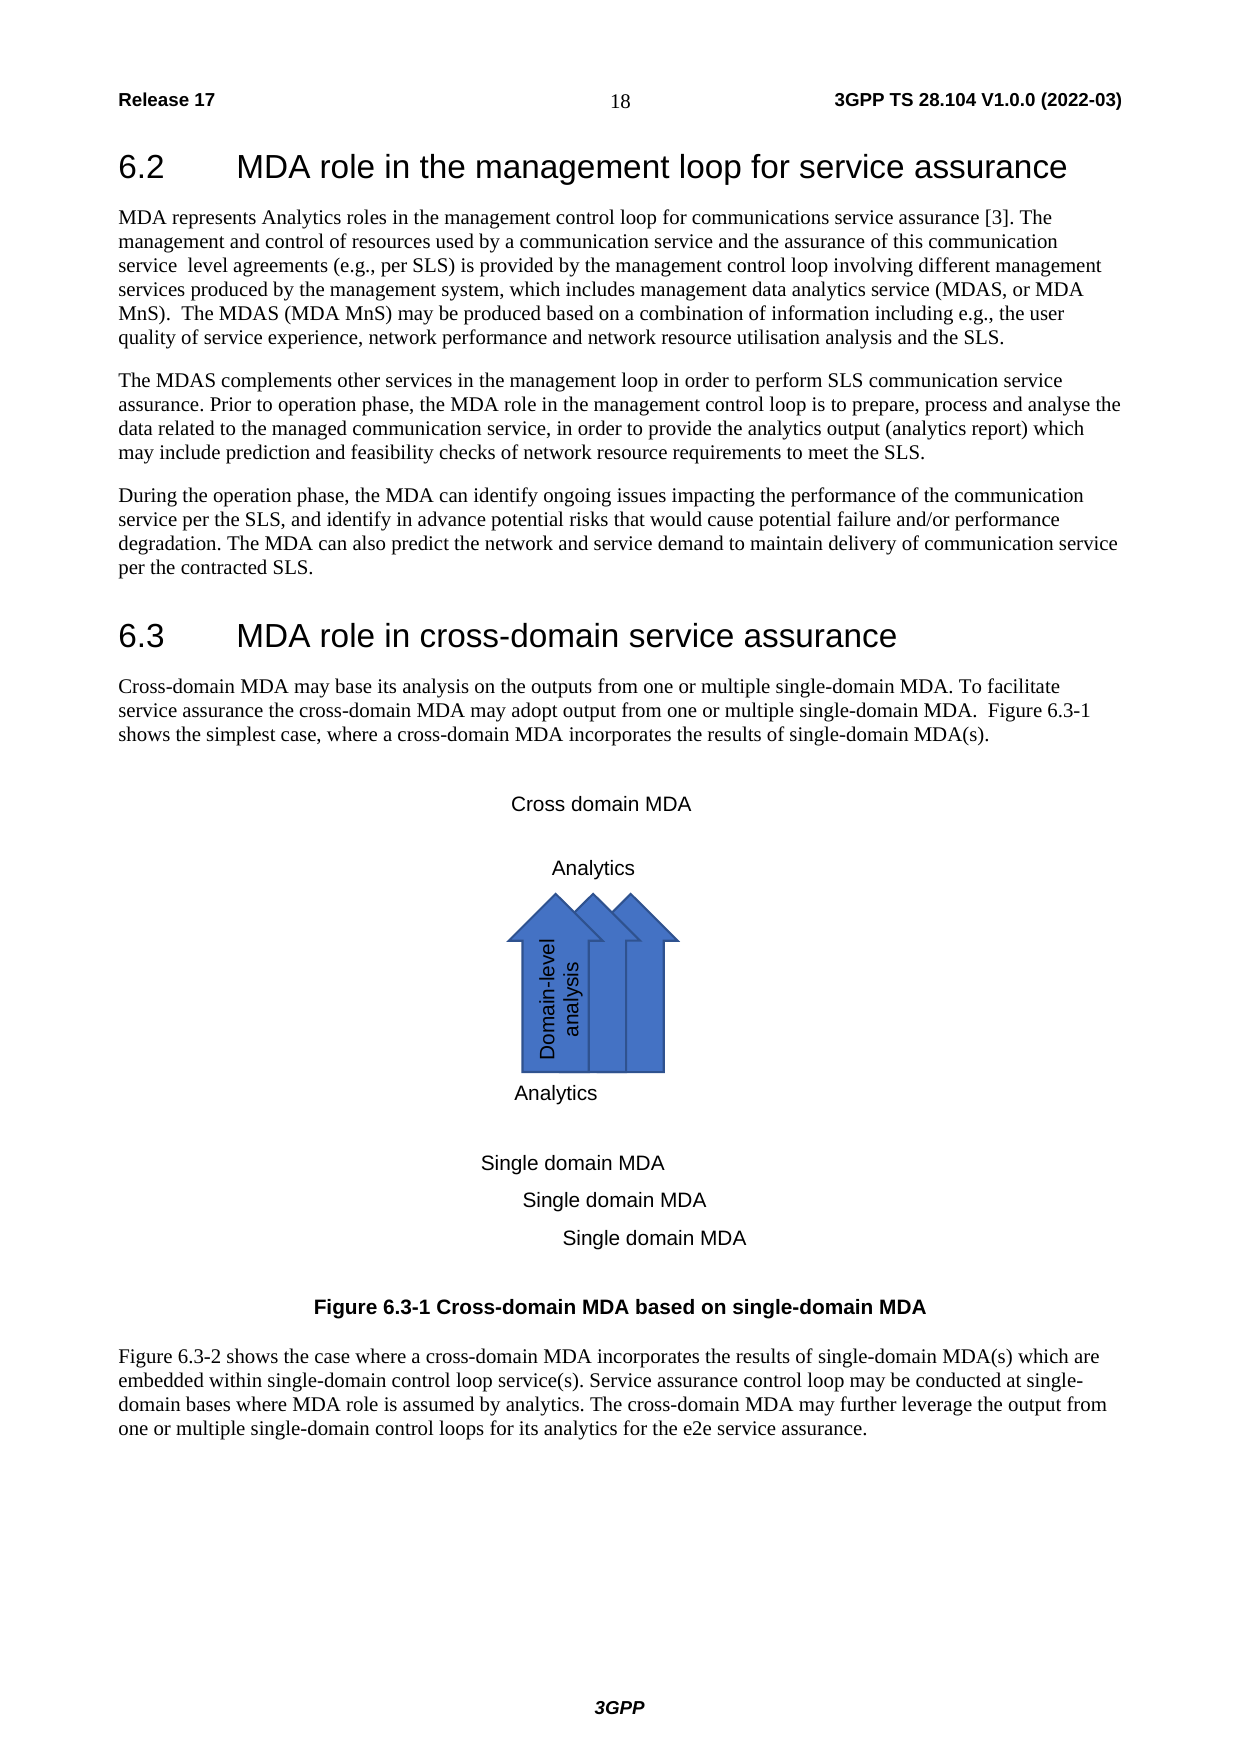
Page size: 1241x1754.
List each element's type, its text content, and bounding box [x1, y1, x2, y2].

text Figure 6.3-1 Cross-domain MDA based on single-domain MDA [118, 1295, 1122, 1319]
text Cross-domain MDA may base its analysis on the outputs from one or multiple single-domain MDA. To facilitate service assurance the cross-domain MDA may adopt output from one or multiple single-domain MDA. Figure 6.3-1 shows the simplest case, where a cross-domain MDA incorporates the results of single-domain MDA(s). [118, 674, 1122, 746]
text 6.3 MDA role in cross-domain service assurance [118, 617, 1122, 655]
text During the operation phase, the MDA can identify ongoing issues impacting the performance of the communication service per the SLS, and identify in advance potential risks that would cause potential failure and/or performance degradation. The MDA can also predict the network and service demand to maintain delivery of communication service per the contracted SLS. [118, 483, 1122, 579]
text MDA represents Analytics roles in the management control loop for communications service assurance [3]. The management and control of resources used by a communication service and the assurance of this communication service level agreements (e.g., per SLS) is provided by the management control loop involving different management services produced by the management system, which includes management data analytics service (MDAS, or MDA MnS). The MDAS (MDA MnS) may be produced based on a combination of information including e.g., the user quality of service experience, network performance and network resource utilisation analysis and the SLS. [118, 205, 1122, 349]
text The MDAS complements other services in the management loop in order to perform SLS communication service assurance. Prior to operation phase, the MDA role in the management control loop is to prepare, process and analyse the data related to the managed communication service, in order to provide the analytics output (analytics report) which may include prediction and feasibility checks of network resource requirements to meet the SLS. [118, 368, 1122, 464]
subtitle 6.2 MDA role in the management loop for service assurance [118, 147, 1122, 186]
text Figure 6.3-2 shows the case where a cross-domain MDA incorporates the results of single-domain MDA(s) which are embedded within single-domain control loop service(s). Service assurance control loop may be conducted at single-domain bases where MDA role is assumed by analytics. The cross-domain MDA may further leverage the output from one or multiple single-domain control loops for its analytics for the e2e service assurance. [118, 1344, 1122, 1440]
